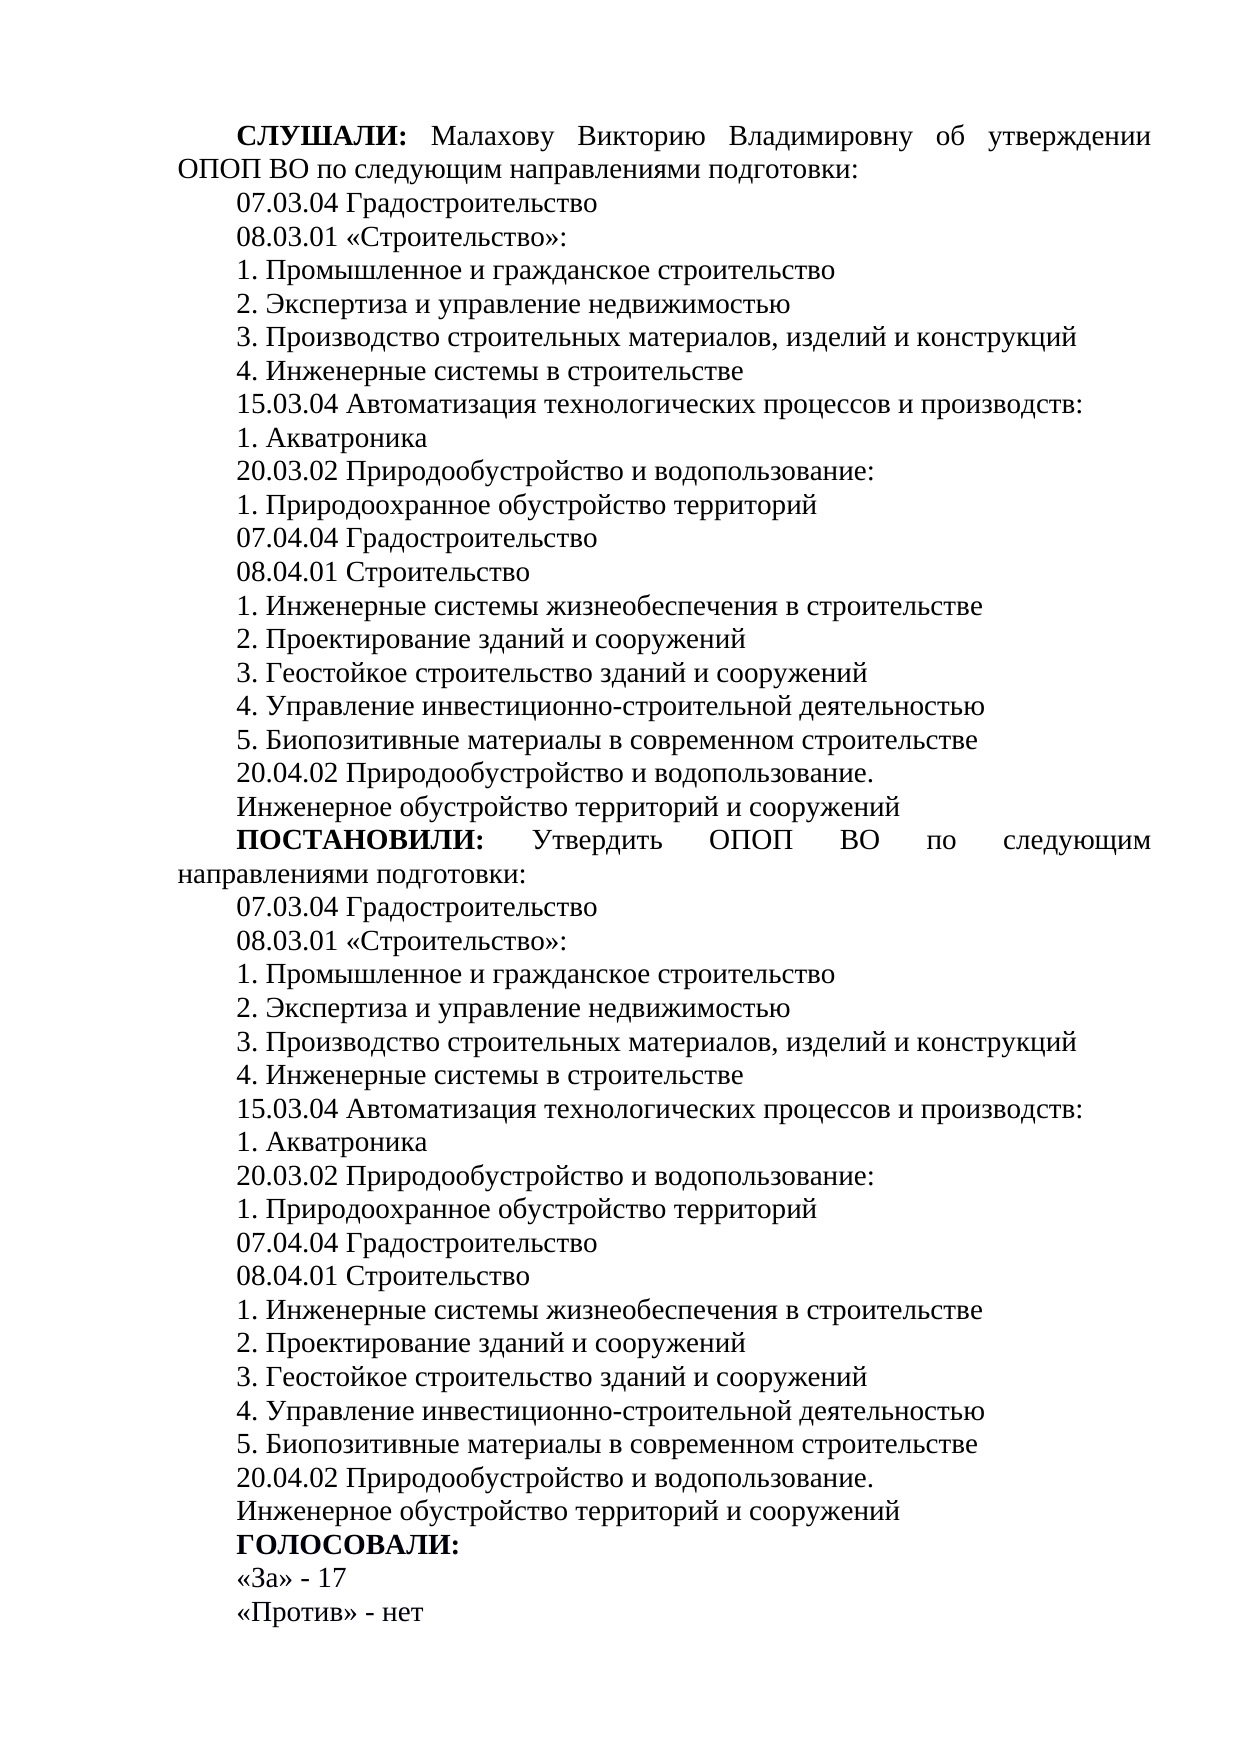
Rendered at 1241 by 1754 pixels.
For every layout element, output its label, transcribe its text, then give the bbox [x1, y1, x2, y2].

text Инженерное обустройство территорий и сооружений [177, 1493, 1152, 1527]
text 1. Инженерные системы жизнеобеспечения в строительстве [177, 588, 1152, 621]
text 08.04.01 Строительство [177, 1258, 1152, 1292]
text 4. Управление инвестиционно-строительной деятельностью [177, 688, 1152, 722]
text 4. Инженерные системы в строительстве [177, 1057, 1152, 1091]
text 2. Проектирование зданий и сооружений [177, 621, 1152, 655]
text 1. Промышленное и гражданское строительство [177, 252, 1152, 286]
text 07.04.04 Градостроительство [177, 1225, 1152, 1258]
text 1. Природоохранное обустройство территорий [177, 487, 1152, 521]
text 20.04.02 Природообустройство и водопользование. [177, 1460, 1152, 1493]
text 07.04.04 Градостроительство [177, 521, 1152, 554]
text 1. Промышленное и гражданское строительство [177, 957, 1152, 990]
text СЛУШАЛИ: Малахову Викторию Владимировну об утверждении ОПОП ВО по следующим направлениями подготовки: [177, 118, 1152, 185]
text 08.04.01 Строительство [177, 554, 1152, 588]
text 2. Проектирование зданий и сооружений [177, 1326, 1152, 1359]
text 15.03.04 Автоматизация технологических процессов и производств: [177, 386, 1152, 420]
text 4. Управление инвестиционно-строительной деятельностью [177, 1393, 1152, 1426]
text 3. Геостойкое строительство зданий и сооружений [177, 1359, 1152, 1393]
text 07.03.04 Градостроительство [177, 889, 1152, 923]
text «За» - 17 [177, 1560, 1152, 1594]
text 15.03.04 Автоматизация технологических процессов и производств: [177, 1091, 1152, 1124]
text 2. Экспертиза и управление недвижимостью [177, 990, 1152, 1024]
text 08.03.01 «Строительство»: [177, 923, 1152, 957]
text 07.03.04 Градостроительство [177, 185, 1152, 219]
text 1. Акватроника [177, 1124, 1152, 1158]
text 1. Инженерные системы жизнеобеспечения в строительстве [177, 1292, 1152, 1326]
text 20.03.02 Природообустройство и водопользование: [177, 453, 1152, 487]
text 5. Биопозитивные материалы в современном строительстве [177, 722, 1152, 755]
text 1. Акватроника [177, 420, 1152, 453]
text 3. Производство строительных материалов, изделий и конструкций [177, 1024, 1152, 1057]
text ПОСТАНОВИЛИ: Утвердить ОПОП ВО по следующим направлениями подготовки: [177, 822, 1152, 889]
text 08.03.01 «Строительство»: [177, 219, 1152, 252]
text 4. Инженерные системы в строительстве [177, 353, 1152, 386]
text 20.03.02 Природообустройство и водопользование: [177, 1158, 1152, 1191]
text Инженерное обустройство территорий и сооружений [177, 789, 1152, 822]
text 1. Природоохранное обустройство территорий [177, 1191, 1152, 1225]
text 2. Экспертиза и управление недвижимостью [177, 286, 1152, 319]
text ГОЛОСОВАЛИ: [177, 1527, 1152, 1560]
text 3. Производство строительных материалов, изделий и конструкций [177, 319, 1152, 353]
text 3. Геостойкое строительство зданий и сооружений [177, 655, 1152, 688]
text 20.04.02 Природообустройство и водопользование. [177, 755, 1152, 789]
text 5. Биопозитивные материалы в современном строительстве [177, 1426, 1152, 1460]
text «Против» - нет [177, 1594, 1152, 1627]
